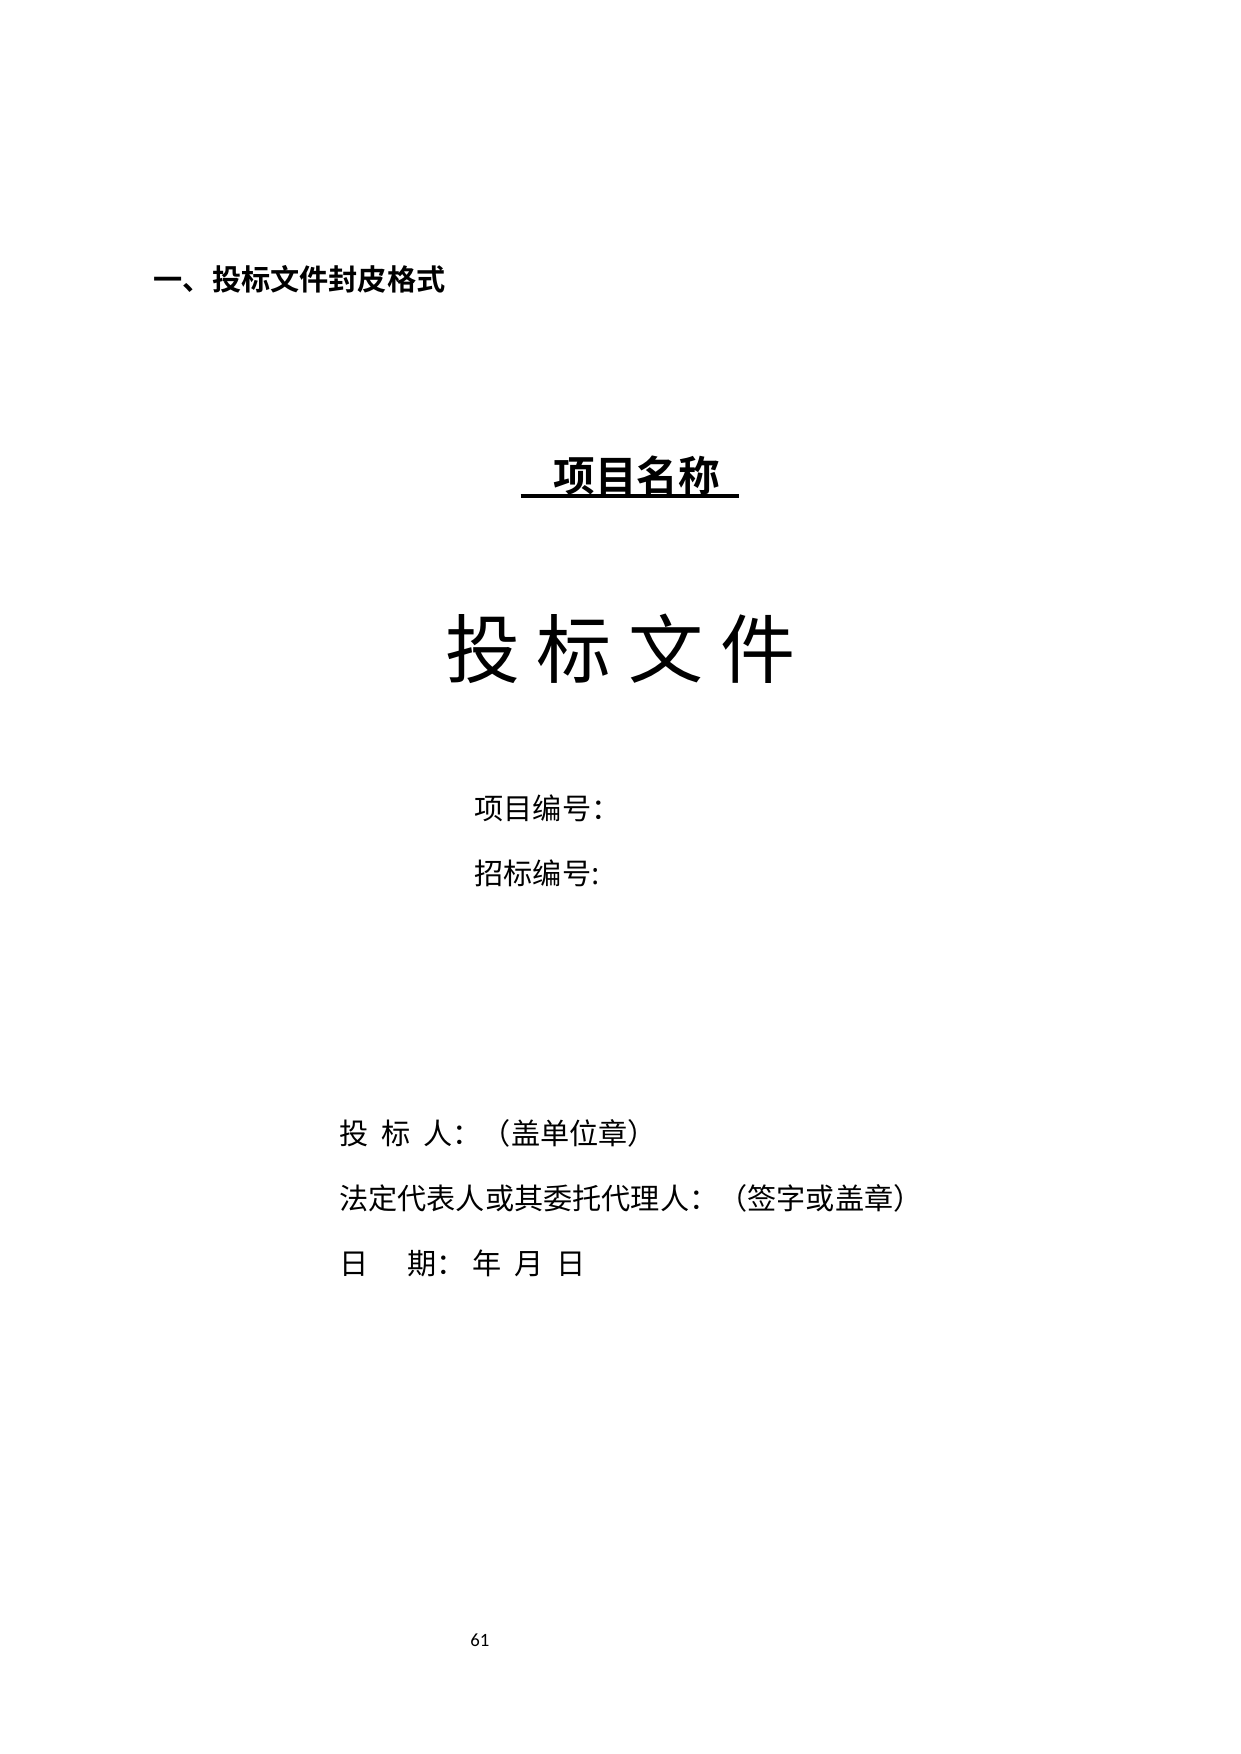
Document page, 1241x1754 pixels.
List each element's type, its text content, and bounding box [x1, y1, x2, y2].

text 项目名称 [153, 441, 1087, 506]
text 法定代表人或其委托代理人：（签字或盖章） [266, 1164, 1087, 1229]
text 投 标 文 件 [153, 579, 1087, 709]
text 日 期： 年 月 日 [266, 1229, 1087, 1294]
text 一、投标文件封皮格式 [153, 246, 1087, 311]
text 项目编号： [153, 774, 1087, 839]
text 招标编号: [153, 839, 1087, 904]
text 投 标 人：（盖单位章） [266, 1099, 1087, 1164]
